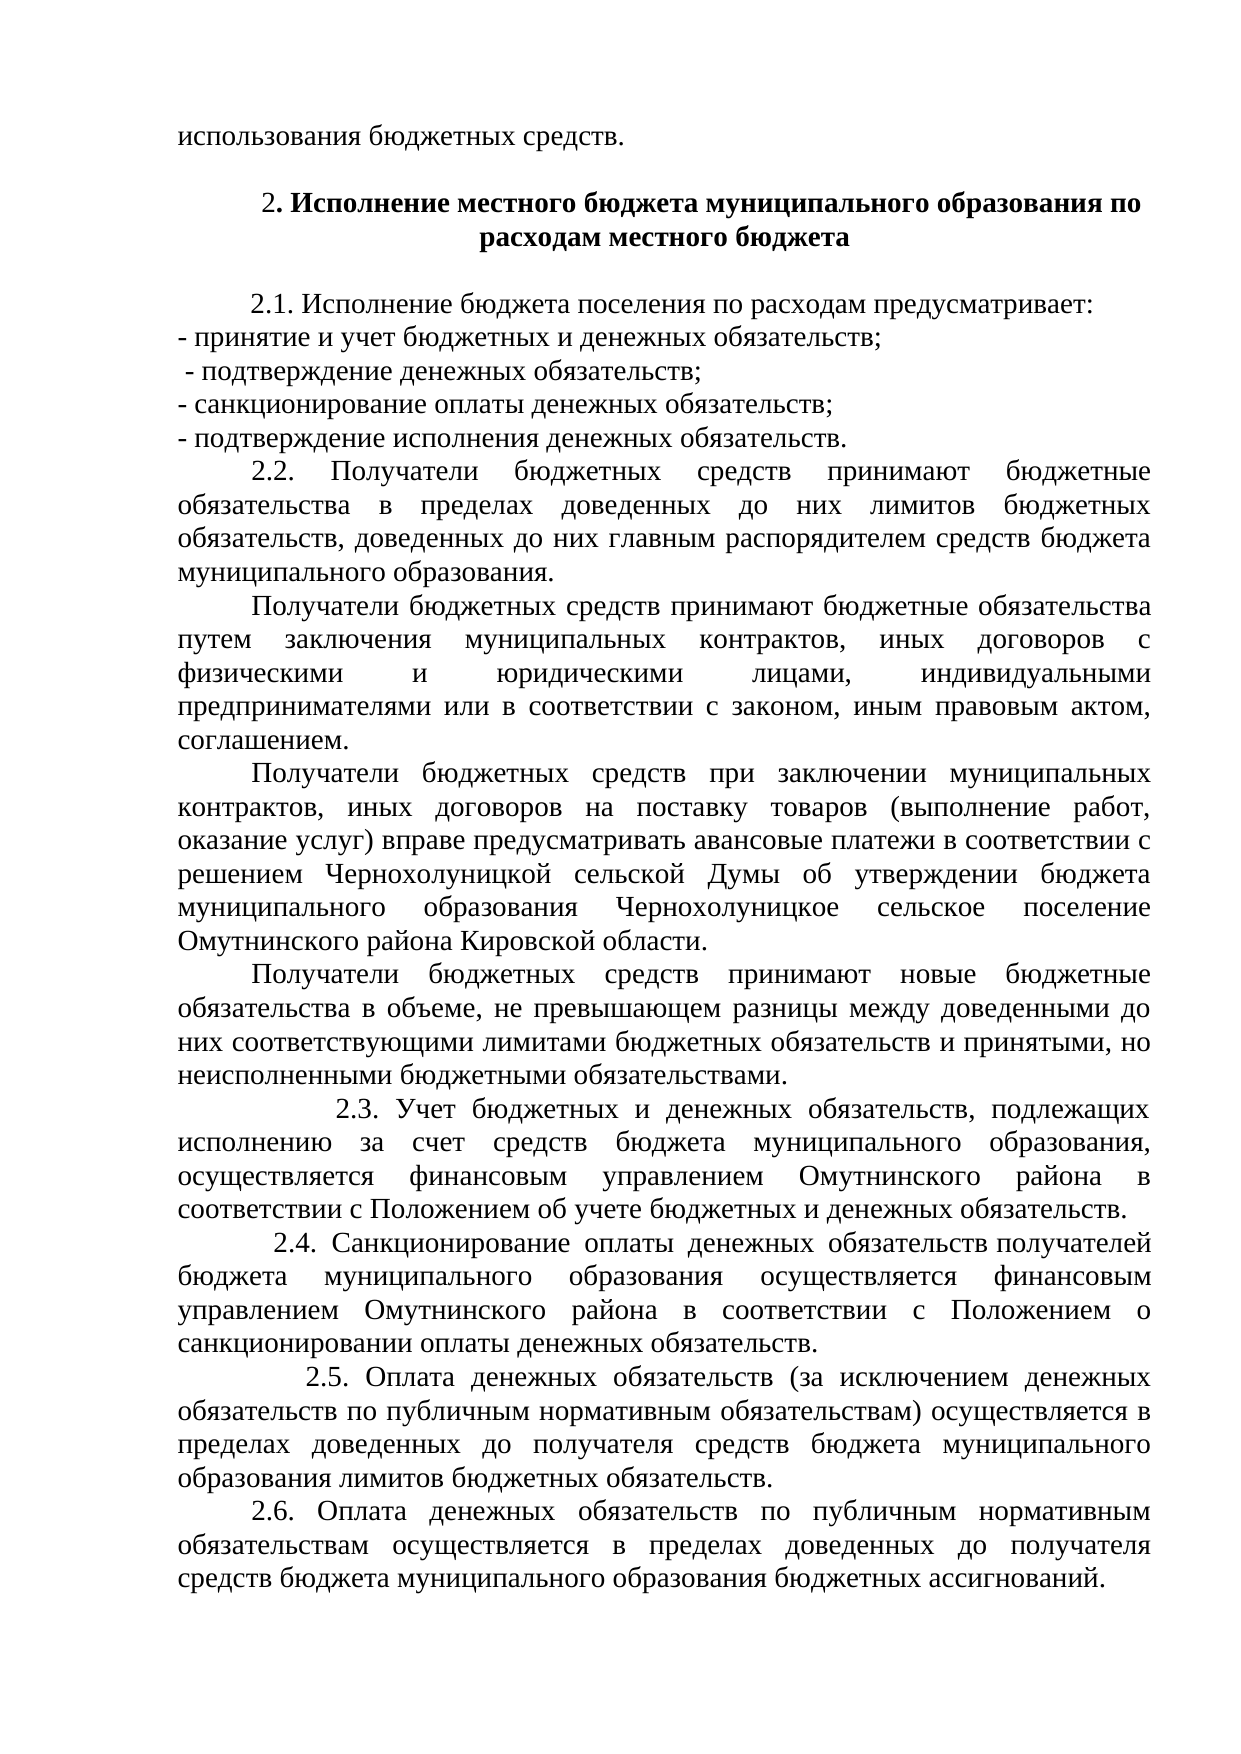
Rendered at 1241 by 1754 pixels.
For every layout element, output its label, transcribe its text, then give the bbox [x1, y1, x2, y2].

text 2.4. Санкционирование оплаты денежных обязательств получателей бюджета муниципального образования осуществляется финансовым управлением Омутнинского района в соответствии с Положением о санкционировании оплаты денежных обязательств. [177, 1225, 1152, 1359]
text Получатели бюджетных средств принимают бюджетные обязательства путем заключения муниципальных контрактов, иных договоров с физическими и юридическими лицами, индивидуальными предпринимателями или в соответствии с законом, иным правовым актом, соглашением. [177, 588, 1152, 755]
text Получатели бюджетных средств при заключении муниципальных контрактов, иных договоров на поставку товаров (выполнение работ, оказание услуг) вправе предусматривать авансовые платежи в соответствии с решением Чернохолуницкой сельской Думы об утверждении бюджета муниципального образования Чернохолуницкое сельское поселение Омутнинского района Кировской области. [177, 755, 1152, 957]
text 2.2. Получатели бюджетных средств принимают бюджетные обязательства в пределах доведенных до них лимитов бюджетных обязательств, доведенных до них главным распорядителем средств бюджета муниципального образования. [177, 453, 1152, 588]
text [177, 118, 1152, 152]
text 2.5. Оплата денежных обязательств (за исключением денежных обязательств по публичным нормативным обязательствам) осуществляется в пределах доведенных до получателя средств бюджета муниципального образования лимитов бюджетных обязательств. [177, 1359, 1152, 1493]
text 2.3. Учет бюджетных и денежных обязательств, подлежащих исполнению за счет средств бюджета муниципального образования, осуществляется финансовым управлением Омутнинского района в соответствии с Положением об учете бюджетных и денежных обязательств. [177, 1091, 1152, 1225]
text Получатели бюджетных средств принимают новые бюджетные обязательства в объеме, не превышающем разницы между доведенными до них соответствующими лимитами бюджетных обязательств и принятыми, но неисполненными бюджетными обязательствами. [177, 957, 1152, 1091]
text - санкционирование оплаты денежных обязательств; [177, 386, 1152, 420]
text 2. Исполнение местного бюджета муниципального образования по расходам местного бюджета [177, 185, 1152, 252]
text - подтверждение денежных обязательств; [177, 353, 1152, 386]
text - принятие и учет бюджетных и денежных обязательств; [177, 319, 1152, 353]
text 2.1. Исполнение бюджета поселения по расходам предусматривает: [177, 286, 1152, 319]
text 2.6. Оплата денежных обязательств по публичным нормативным обязательствам осуществляется в пределах доведенных до получателя средств бюджета муниципального образования бюджетных ассигнований. [177, 1493, 1152, 1594]
text - подтверждение исполнения денежных обязательств. [177, 420, 1152, 453]
